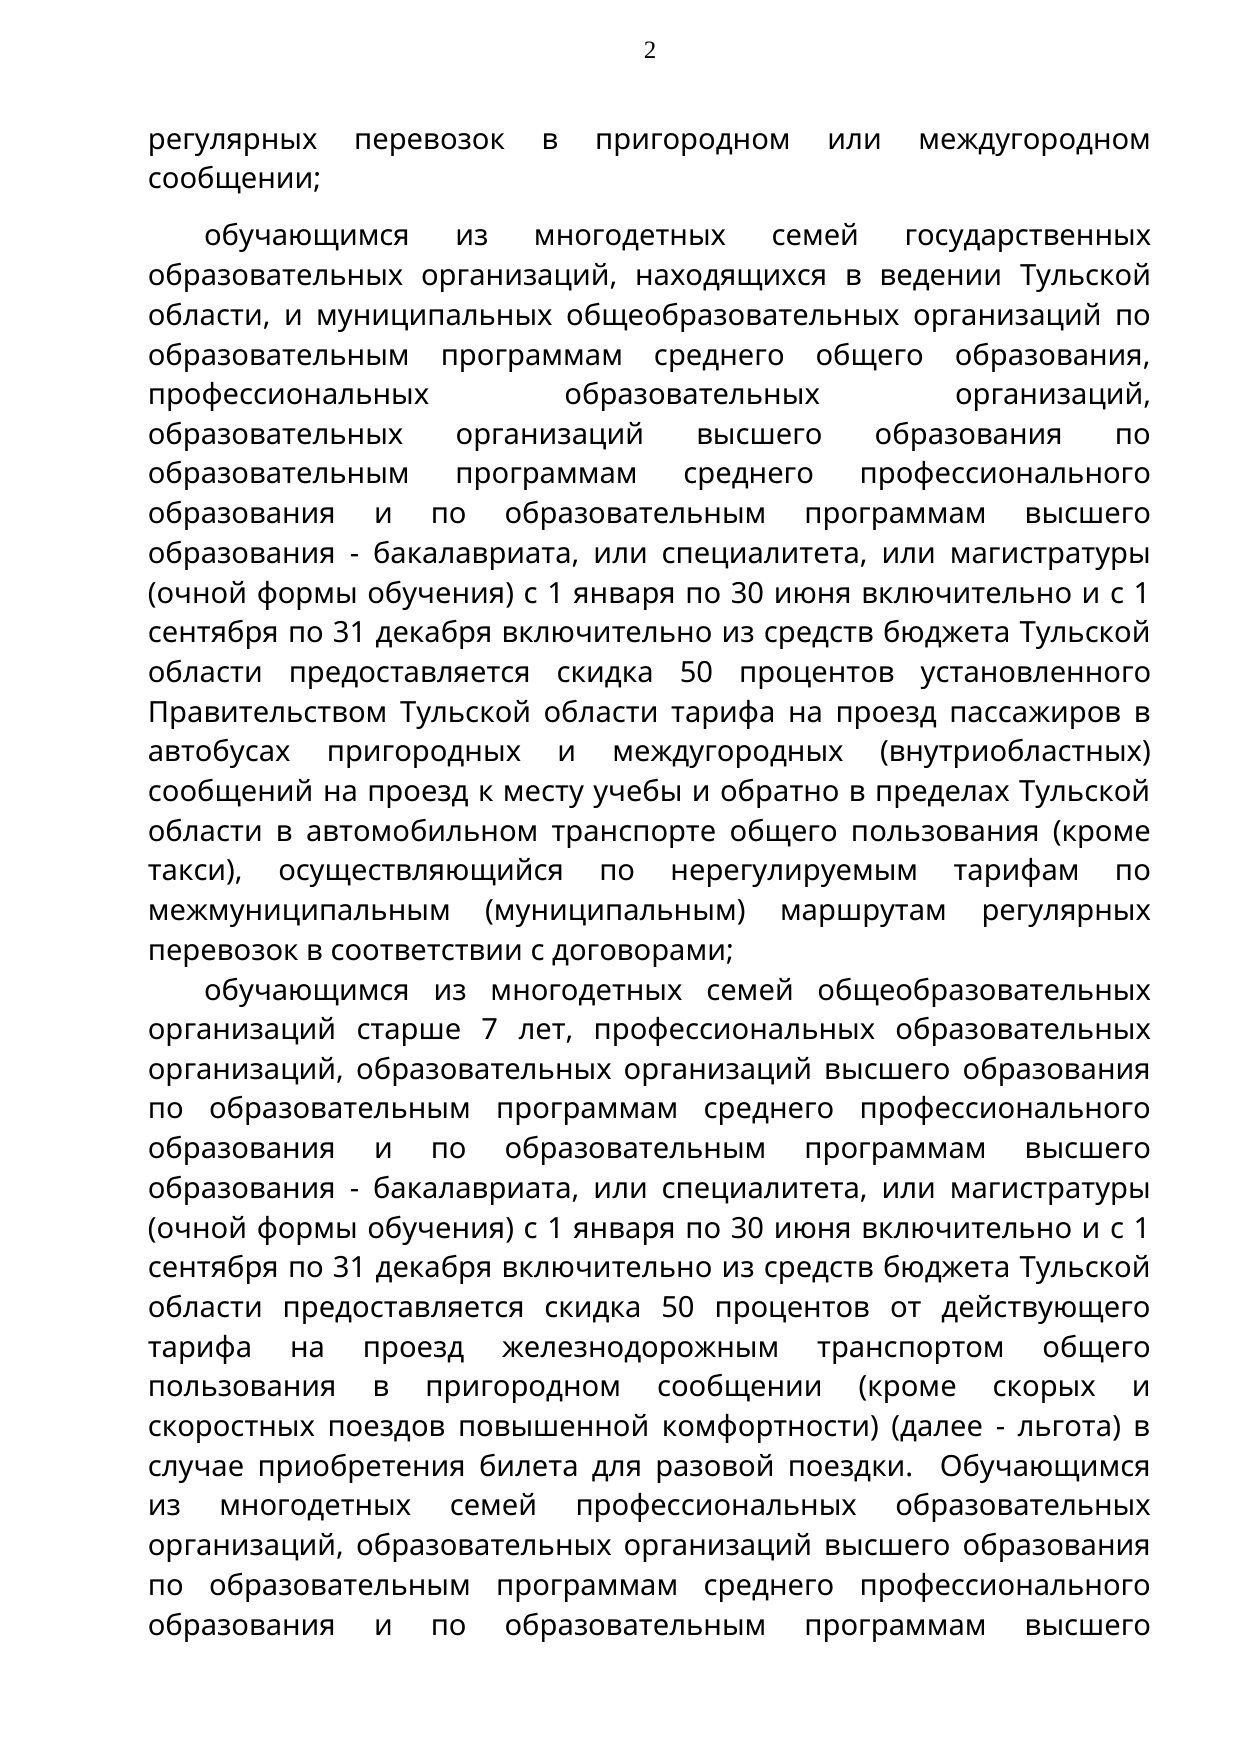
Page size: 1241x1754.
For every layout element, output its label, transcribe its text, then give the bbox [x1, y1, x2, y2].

text обучающимся из многодетных семей государственных образовательных организаций, находящихся в ведении Тульской области, и муниципальных общеобразовательных организаций по образовательным программам среднего общего образования, профессиональных образовательных организаций, образовательных организаций высшего образования по образовательным программам среднего профессионального образования и по образовательным программам высшего образования - бакалавриата, или специалитета, или магистратуры (очной формы обучения) с 1 января по 30 июня включительно и с 1 сентября по 31 декабря включительно из средств бюджета Тульской области предоставляется скидка 50 процентов установленного Правительством Тульской области тарифа на проезд пассажиров в автобусах пригородных и междугородных (внутриобластных) сообщений на проезд к месту учебы и обратно в пределах Тульской области в автомобильном транспорте общего пользования (кроме такси), осуществляющийся по нерегулируемым тарифам по межмуниципальным (муниципальным) маршрутам регулярных перевозок в соответствии с договорами; [148, 215, 1152, 969]
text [148, 118, 1152, 197]
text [148, 969, 1152, 1643]
